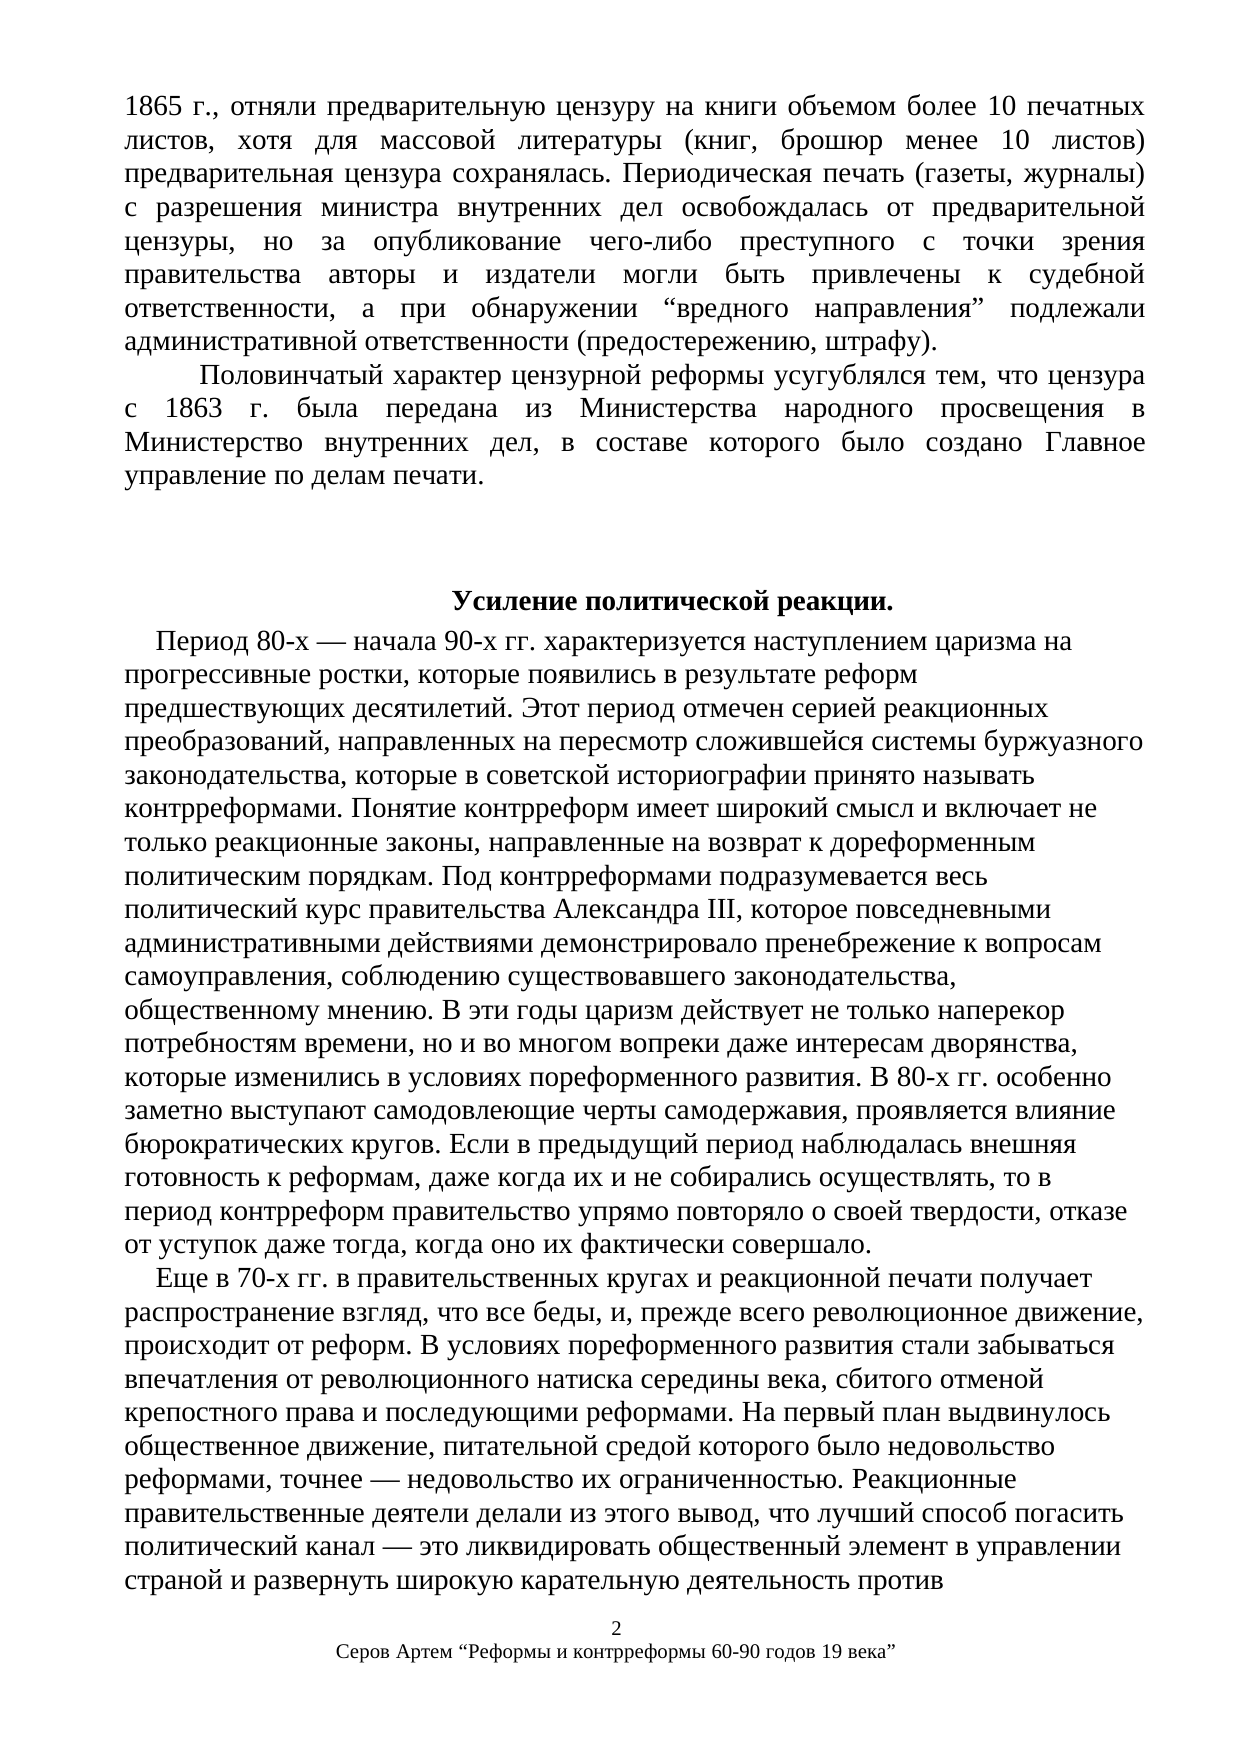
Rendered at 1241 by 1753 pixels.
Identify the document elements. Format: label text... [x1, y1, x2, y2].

text Половинчатый характер цензурной реформы усугублялся тем, что цензура с 1863 г. была передана из Министерства народного просвещения в Министерство внутренних дел, в составе которого было создано Главное управление по делам печати. [124, 357, 1146, 491]
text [124, 1260, 1146, 1596]
subtitle Усиление политической реакции. [124, 583, 1146, 617]
text Период 80-х — начала 90-х гг. характеризуется наступлением царизма на прогрессивные ростки, которые появились в результате реформ предшествующих десятилетий. Этот период отмечен серией реакционных преобразований, направленных на пересмотр сложившейся системы буржуазного законодательства, которые в советской историографии принято называть контрреформами. Понятие контрреформ имеет широкий смысл и включает не только реакционные законы, направленные на возврат к дореформенным политическим порядкам. Под контрреформами подразумевается весь политический курс правительства Александра III, которое повседневными административными действиями демонстрировало пренебрежение к вопросам самоуправления, соблюдению существовавшего законодательства, общественному мнению. В эти годы царизм действует не только наперекор потребностям времени, но и во многом вопреки даже интересам дворянства, которые изменились в условиях пореформенного развития. В 80-х гг. особенно заметно выступают самодовлеющие черты самодержавия, проявляется влияние бюрократических кругов. Если в предыдущий период наблюдалась внешняя готовность к реформам, даже когда их и не собирались осуществлять, то в период контрреформ правительство упрямо повторяло о своей твердости, отказе от уступок даже тогда, когда оно их фактически совершало. [124, 623, 1146, 1260]
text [124, 89, 1146, 357]
